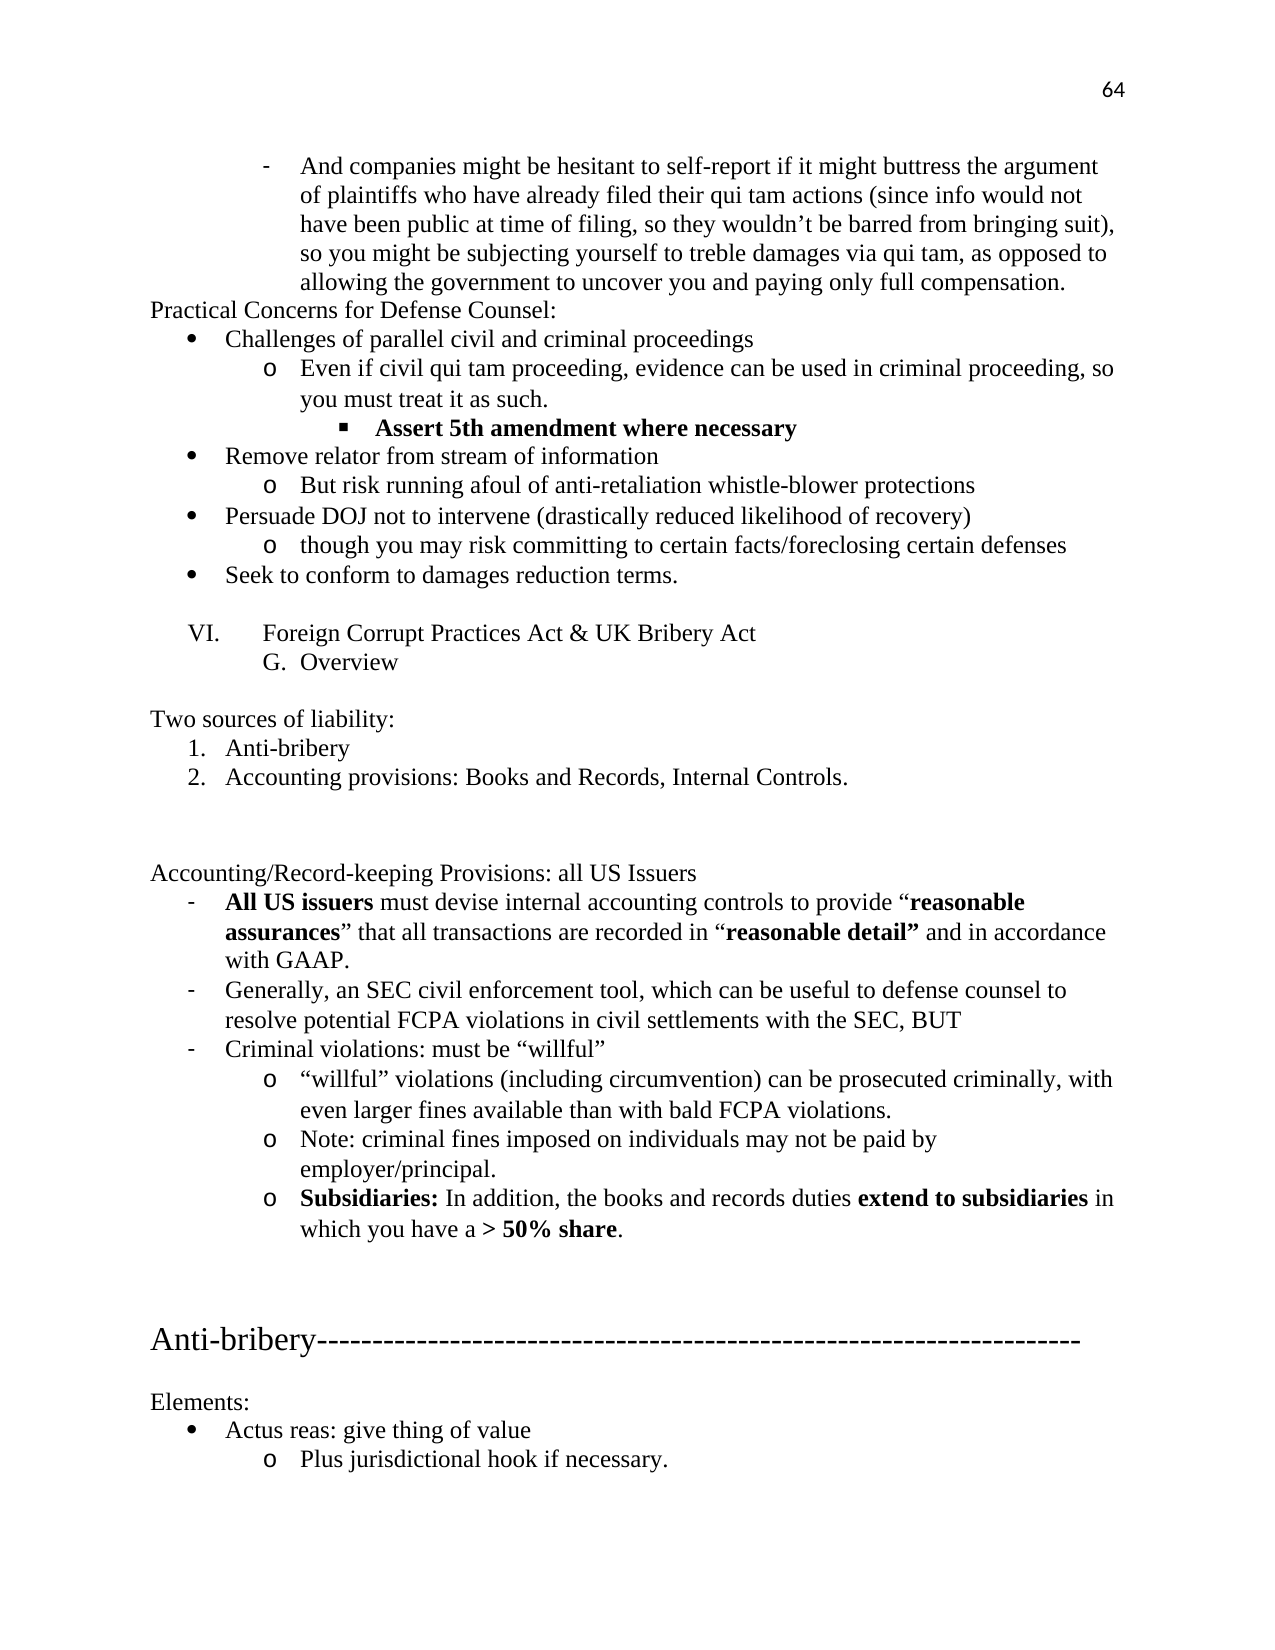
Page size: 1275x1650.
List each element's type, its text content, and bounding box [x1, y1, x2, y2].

list Overview [262, 647, 1125, 676]
list And companies might be hesitant to self-report if it might buttress the argument of plaintiffs who have already filed their qui tam actions (since info would not have been public at time of filing, so they wouldn’t be barred from bringing suit), so you might be subjecting yourself to treble damages via qui tam, as opposed to allowing the government to uncover you and paying only full compensation. [262, 150, 1125, 296]
list Assert 5th amendment where necessary [337, 413, 1125, 441]
list Criminal violations: must be “willful” [187, 1034, 1125, 1064]
list Challenges of parallel civil and criminal proceedings [187, 324, 1125, 353]
text Accounting/Record-keeping Provisions: all US Issuers [150, 858, 1125, 886]
text Elements: [150, 1387, 1125, 1415]
list Anti-bribery [187, 733, 1125, 762]
list But risk running afoul of anti-retaliation whistle-blower protections [262, 470, 1125, 501]
text Practical Concerns for Defense Counsel: [150, 296, 1125, 324]
list Seek to conform to damages reduction terms. [187, 561, 1125, 589]
list Foreign Corrupt Practices Act & UK Bribery Act [187, 618, 1125, 647]
list Generally, an SEC civil enforcement tool, which can be useful to defense counsel to resolve potential FCPA violations in civil settlements with the SEC, BUT [187, 974, 1125, 1034]
list Plus jurisdictional hook if necessary. [262, 1444, 1125, 1475]
list Accounting provisions: Books and Records, Internal Controls. [187, 762, 1125, 791]
list All US issuers must devise internal accounting controls to provide “reasonable assurances” that all transactions are recorded in “reasonable detail” and in accordance with GAAP. [187, 886, 1125, 974]
text Anti-bribery--------------------------------------------------------------------- [150, 1319, 1125, 1358]
list Subsidiaries: In addition, the books and records duties extend to subsidiaries in which you have a > 50% share. [262, 1183, 1125, 1243]
list Even if civil qui tam proceeding, evidence can be used in criminal proceeding, so you must treat it as such. [262, 353, 1125, 413]
list though you may risk committing to certain facts/foreclosing certain defenses [262, 530, 1125, 561]
list “willful” violations (including circumvention) can be prosecuted criminally, with even larger fines available than with bald FCPA violations. [262, 1064, 1125, 1124]
list Persuade DOJ not to intervene (drastically reduced likelihood of recovery) [187, 501, 1125, 530]
list Remove relator from stream of information [187, 441, 1125, 470]
list Note: criminal fines imposed on individuals may not be paid by employer/principal. [262, 1124, 1125, 1183]
text Two sources of liability: [150, 704, 1125, 733]
list Actus reas: give thing of value [187, 1415, 1125, 1444]
